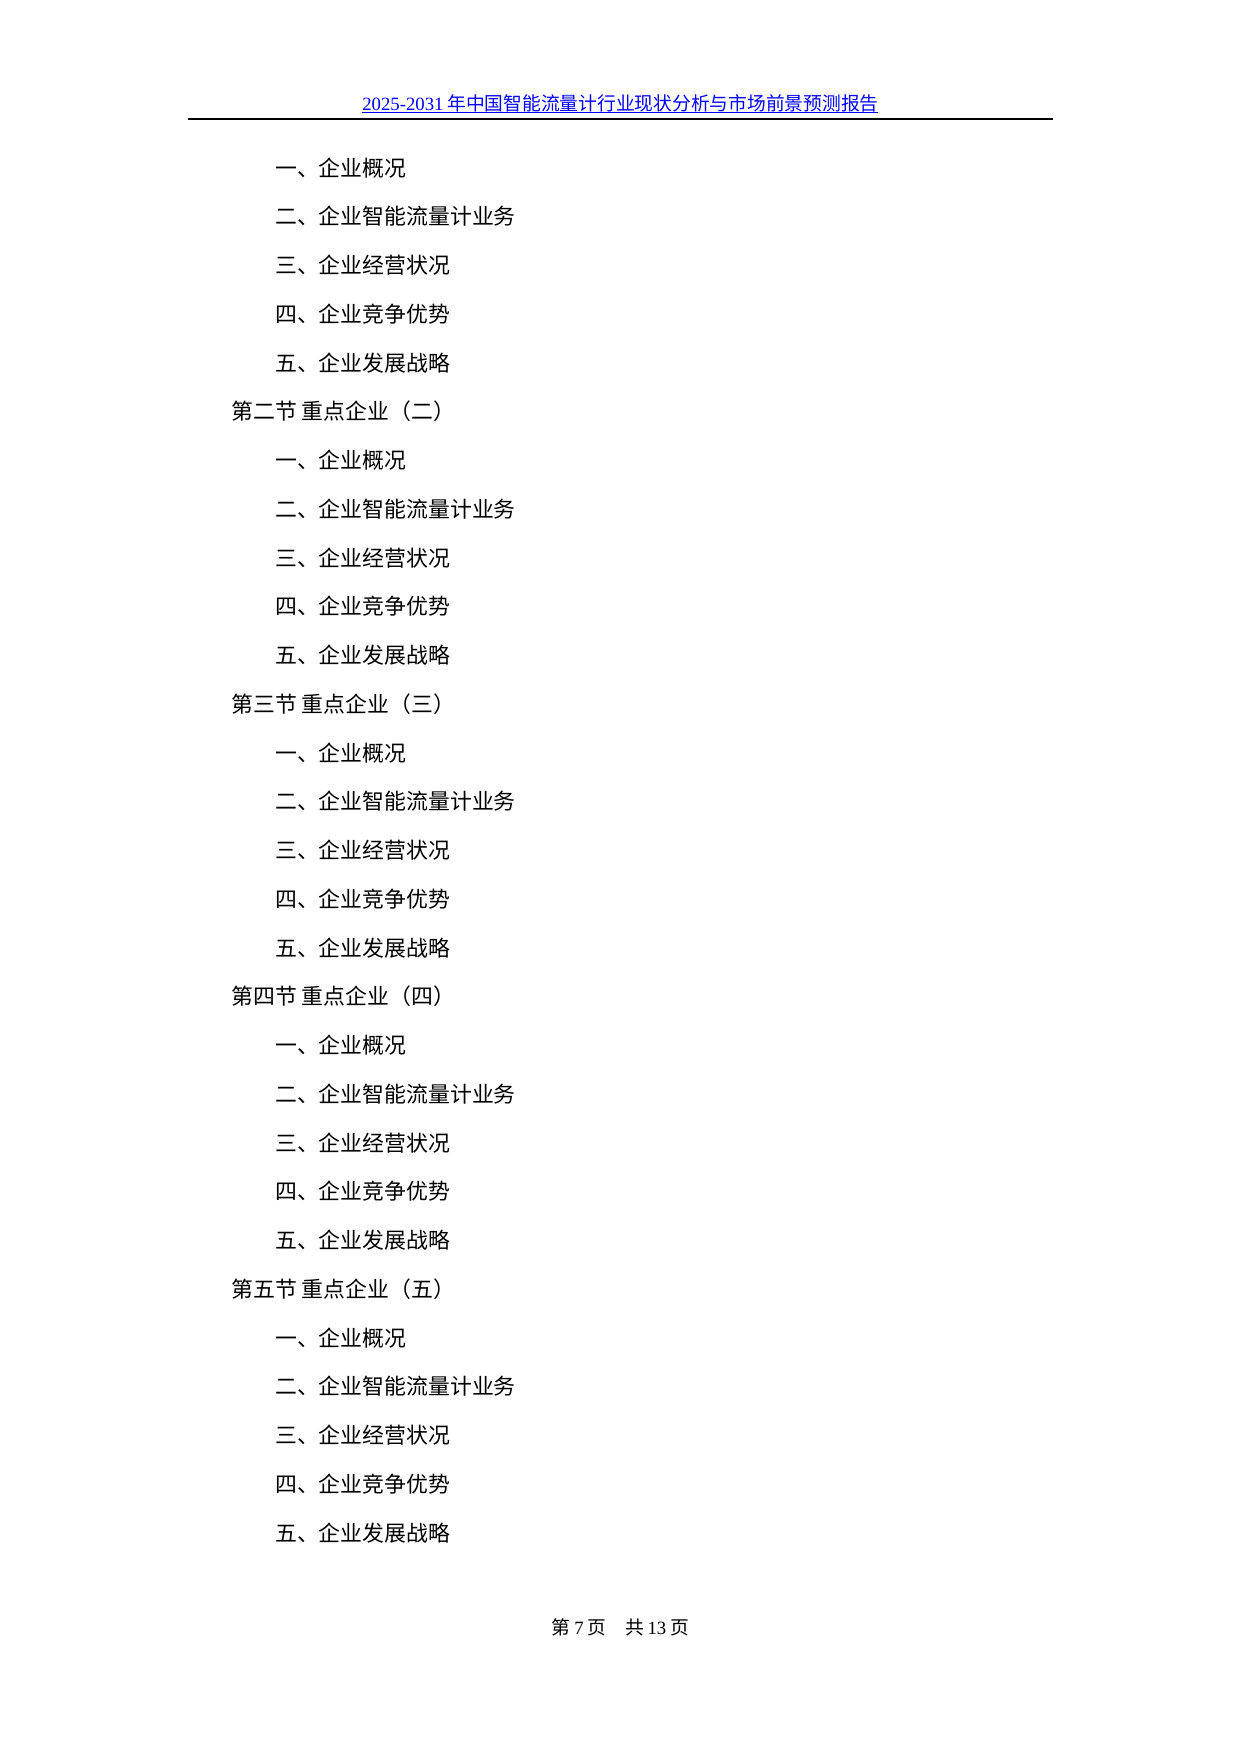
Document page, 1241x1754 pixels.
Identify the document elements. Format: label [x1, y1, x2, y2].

text [187, 150, 1053, 1548]
